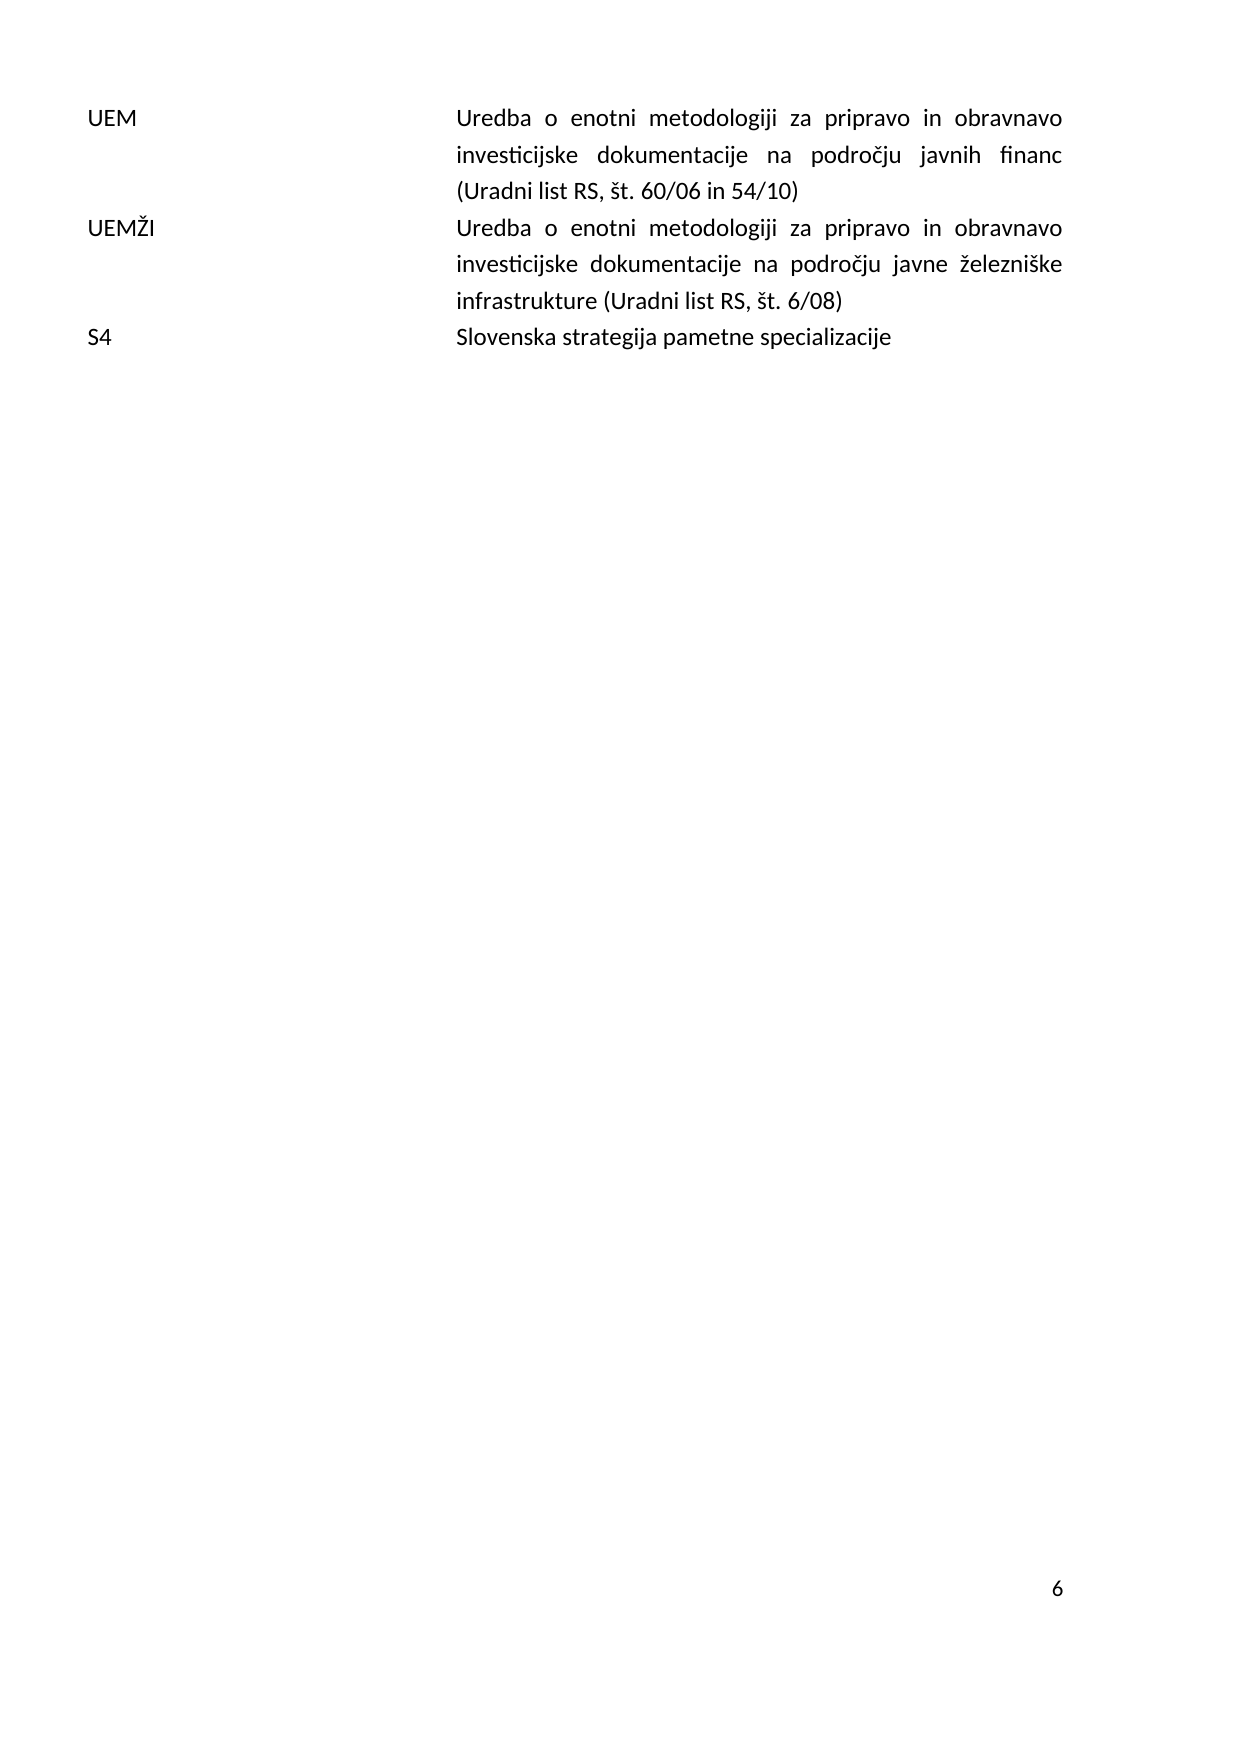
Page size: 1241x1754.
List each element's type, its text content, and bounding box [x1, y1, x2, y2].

text UEMŽI Uredba o enotni metodologiji za pripravo in obravnavo investicijske dokumentacije na področju javne železniške infrastrukture (Uradni list RS, št. 6/08) [87, 212, 1063, 316]
text UEM Uredba o enotni metodologiji za pripravo in obravnavo investicijske dokumentacije na področju javnih financ (Uradni list RS, št. 60/06 in 54/10) [87, 102, 1063, 206]
text S4 Slovenska strategija pametne specializacije [87, 322, 1063, 352]
